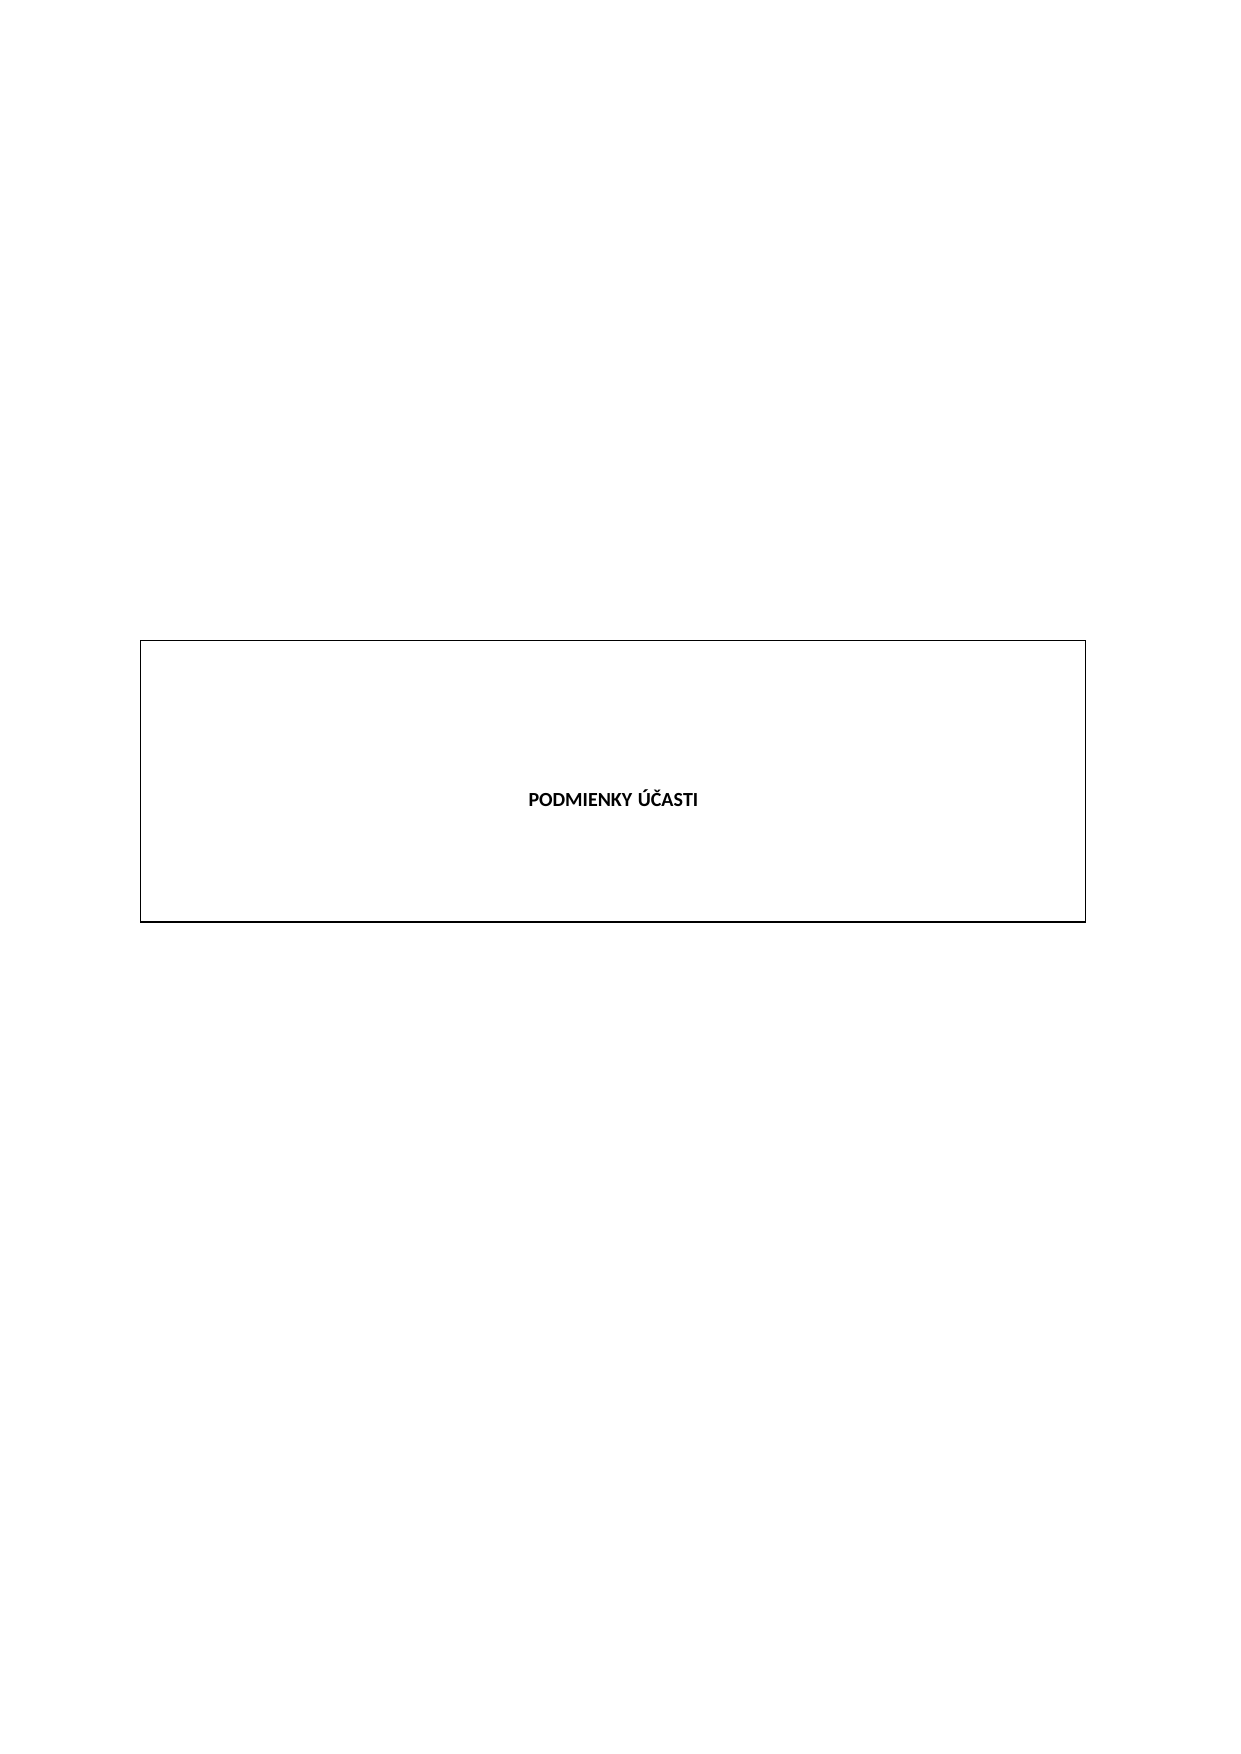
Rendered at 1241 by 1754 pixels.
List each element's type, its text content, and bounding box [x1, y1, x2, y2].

table_header podmienky účasti [141, 641, 1085, 921]
